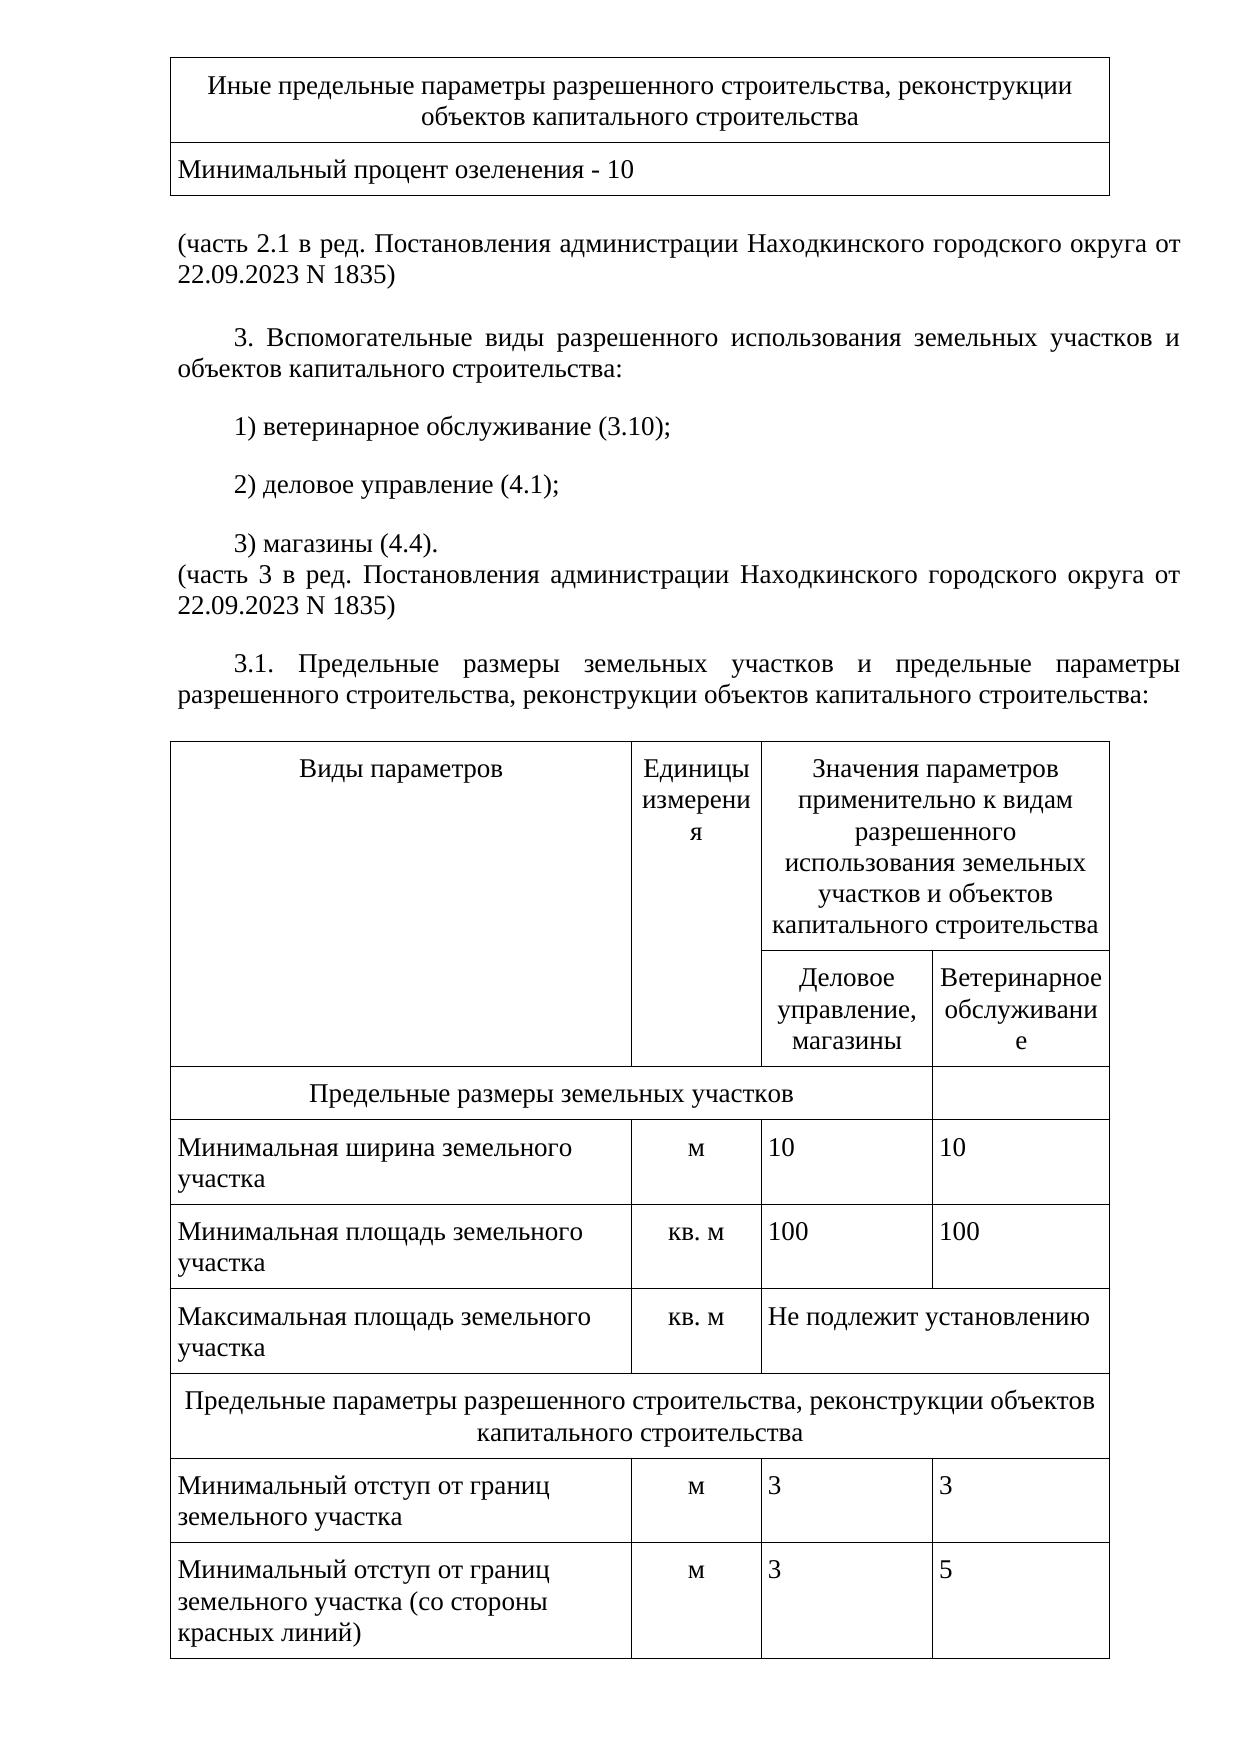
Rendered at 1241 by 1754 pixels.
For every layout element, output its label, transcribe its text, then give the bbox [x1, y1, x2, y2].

text 3) магазины (4.4). [177, 527, 1181, 558]
text 3.1. Предельные размеры земельных участков и предельные параметры разрешенного строительства, реконструкции объектов капитального строительства: [177, 647, 1181, 709]
text 1) ветеринарное обслуживание (3.10); [177, 410, 1181, 441]
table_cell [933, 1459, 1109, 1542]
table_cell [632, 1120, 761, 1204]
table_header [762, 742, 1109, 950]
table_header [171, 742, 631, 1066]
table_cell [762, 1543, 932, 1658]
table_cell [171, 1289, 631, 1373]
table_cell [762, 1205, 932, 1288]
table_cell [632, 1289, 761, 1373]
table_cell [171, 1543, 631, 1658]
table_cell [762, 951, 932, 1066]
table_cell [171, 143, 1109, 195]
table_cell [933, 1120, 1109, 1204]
text (часть 3 в ред. Постановления администрации Находкинского городского округа от 22.09.2023 N 1835) [177, 558, 1181, 620]
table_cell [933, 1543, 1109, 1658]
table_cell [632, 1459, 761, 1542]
text 2) деловое управление (4.1); [177, 468, 1181, 500]
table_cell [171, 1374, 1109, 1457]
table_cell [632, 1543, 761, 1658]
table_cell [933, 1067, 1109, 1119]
text (часть 2.1 в ред. Постановления администрации Находкинского городского округа от 22.09.2023 N 1835) [177, 227, 1181, 290]
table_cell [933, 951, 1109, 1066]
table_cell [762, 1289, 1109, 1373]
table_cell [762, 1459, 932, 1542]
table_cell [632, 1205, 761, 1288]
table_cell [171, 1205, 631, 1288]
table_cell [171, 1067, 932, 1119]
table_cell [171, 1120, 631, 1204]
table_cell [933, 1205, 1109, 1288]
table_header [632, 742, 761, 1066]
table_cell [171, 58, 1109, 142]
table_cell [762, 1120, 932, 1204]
text 3. Вспомогательные виды разрешенного использования земельных участков и объектов капитального строительства: [177, 321, 1181, 383]
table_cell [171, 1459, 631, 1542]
